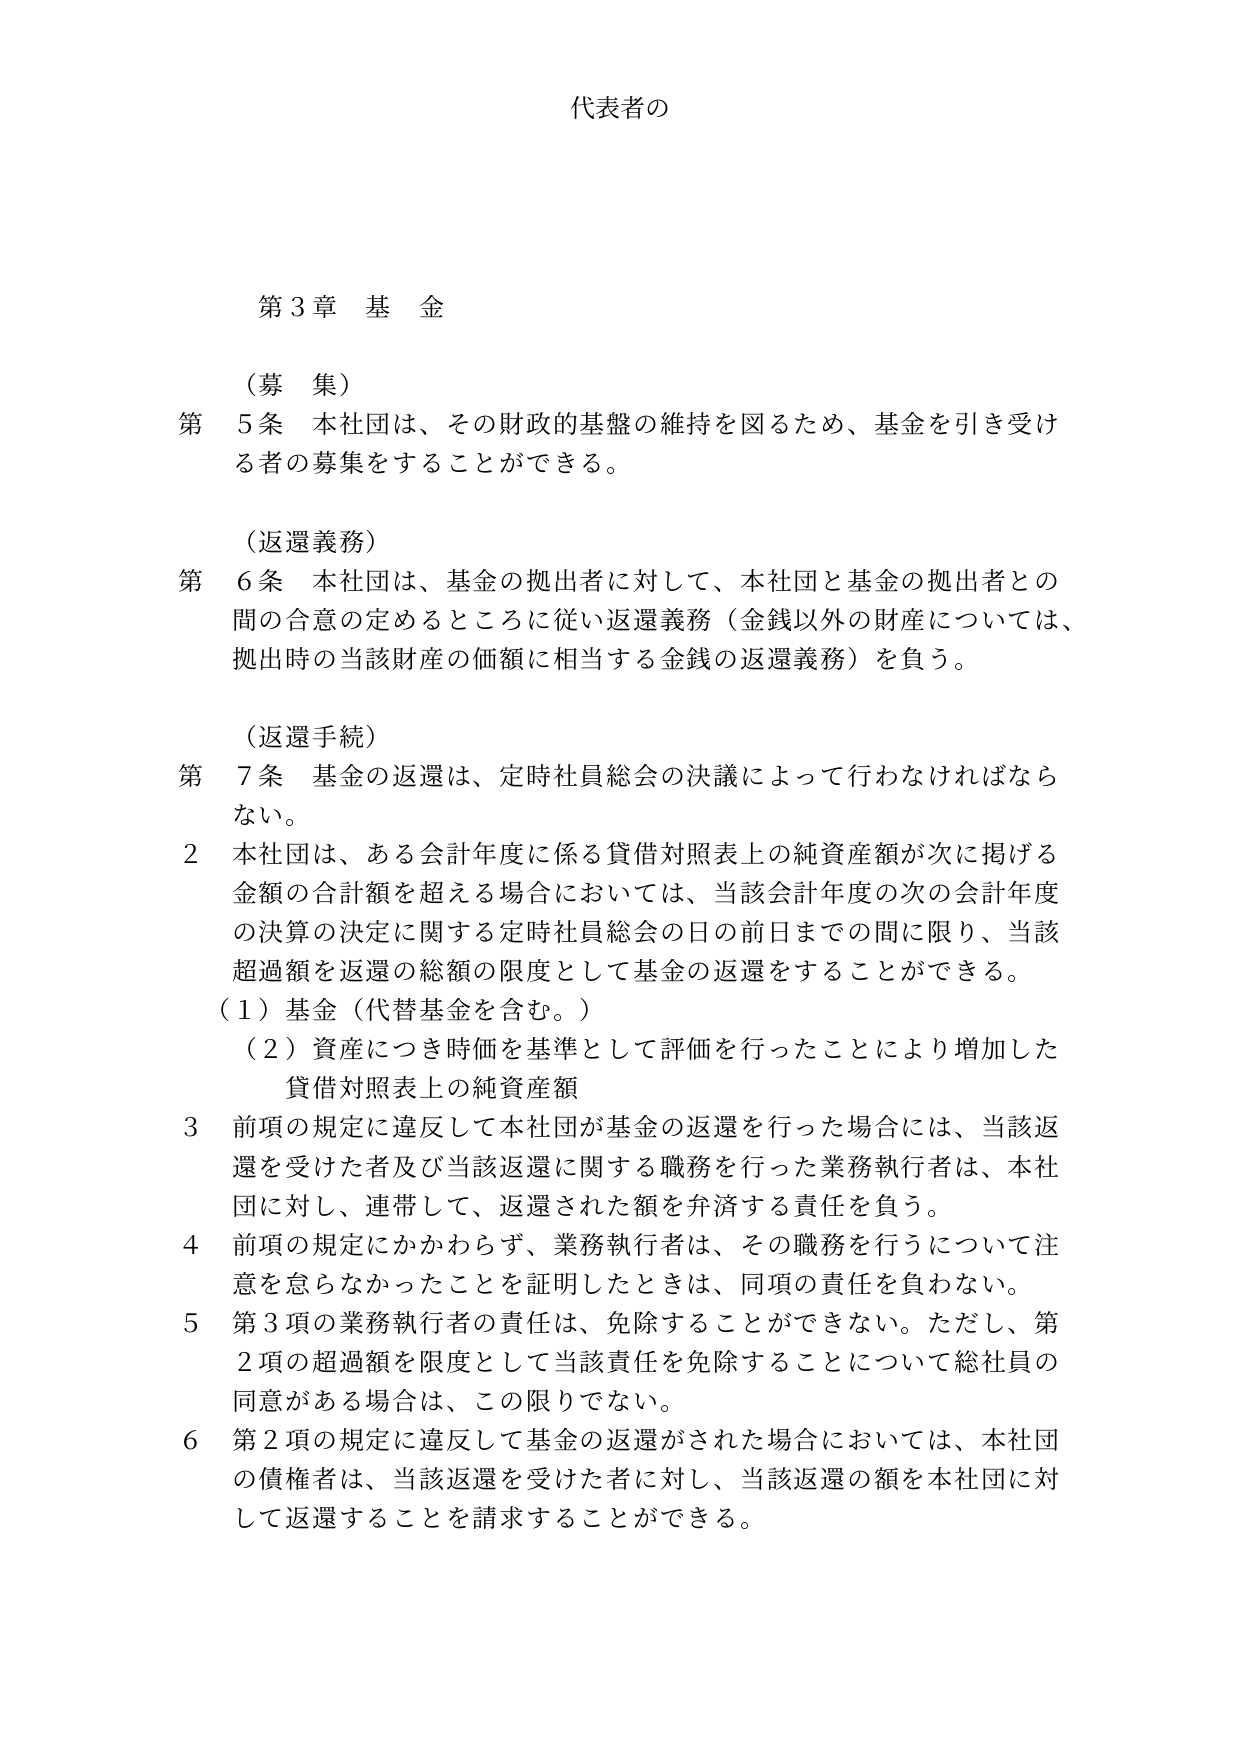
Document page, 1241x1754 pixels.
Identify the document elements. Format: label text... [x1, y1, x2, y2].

text ５ 第３項の業務執行者の責任は、免除することができない。ただし、第２項の超過額を限度として当該責任を免除することについて総社員の同意がある場合は、この限りでない。 [178, 1302, 1062, 1419]
text （２）資産につき時価を基準として評価を行ったことにより増加した貸借対照表上の純資産額 [205, 1028, 1062, 1107]
text （募 集） [178, 364, 1125, 403]
text （返還義務） [205, 521, 1062, 560]
text （返還手続） [205, 716, 1062, 755]
text 第 ７条 基金の返還は、定時社員総会の決議によって行わなければならない。 [178, 755, 1062, 833]
text ３ 前項の規定に違反して本社団が基金の返還を行った場合には、当該返還を受けた者及び当該返還に関する職務を行った業務執行者は、本社団に対し、連帯して、返還された額を弁済する責任を負う。 [178, 1107, 1062, 1224]
text （１）基金（代替基金を含む。） [178, 989, 1062, 1028]
text ４ 前項の規定にかかわらず、業務執行者は、その職務を行うについて注意を怠らなかったことを証明したときは、同項の責任を負わない。 [178, 1224, 1062, 1302]
text 第 ６条 本社団は、基金の拠出者に対して、本社団と基金の拠出者との間の合意の定めるところに従い返還義務（金銭以外の財産については、拠出時の当該財産の価額に相当する金銭の返還義務）を負う。 [178, 560, 1062, 677]
text ６ 第２項の規定に違反して基金の返還がされた場合においては、本社団の債権者は、当該返還を受けた者に対し、当該返還の額を本社団に対して返還することを請求することができる。 [178, 1419, 1062, 1536]
text 第 ５条 本社団は、その財政的基盤の維持を図るため、基金を引き受ける者の募集をすることができる。 [178, 403, 1062, 482]
text ２ 本社団は、ある会計年度に係る貸借対照表上の純資産額が次に掲げる金額の合計額を超える場合においては、当該会計年度の次の会計年度の決算の決定に関する定時社員総会の日の前日までの間に限り、当該超過額を返還の総額の限度として基金の返還をすることができる。 [178, 833, 1062, 989]
text 第３章 基 金 [178, 286, 1125, 325]
